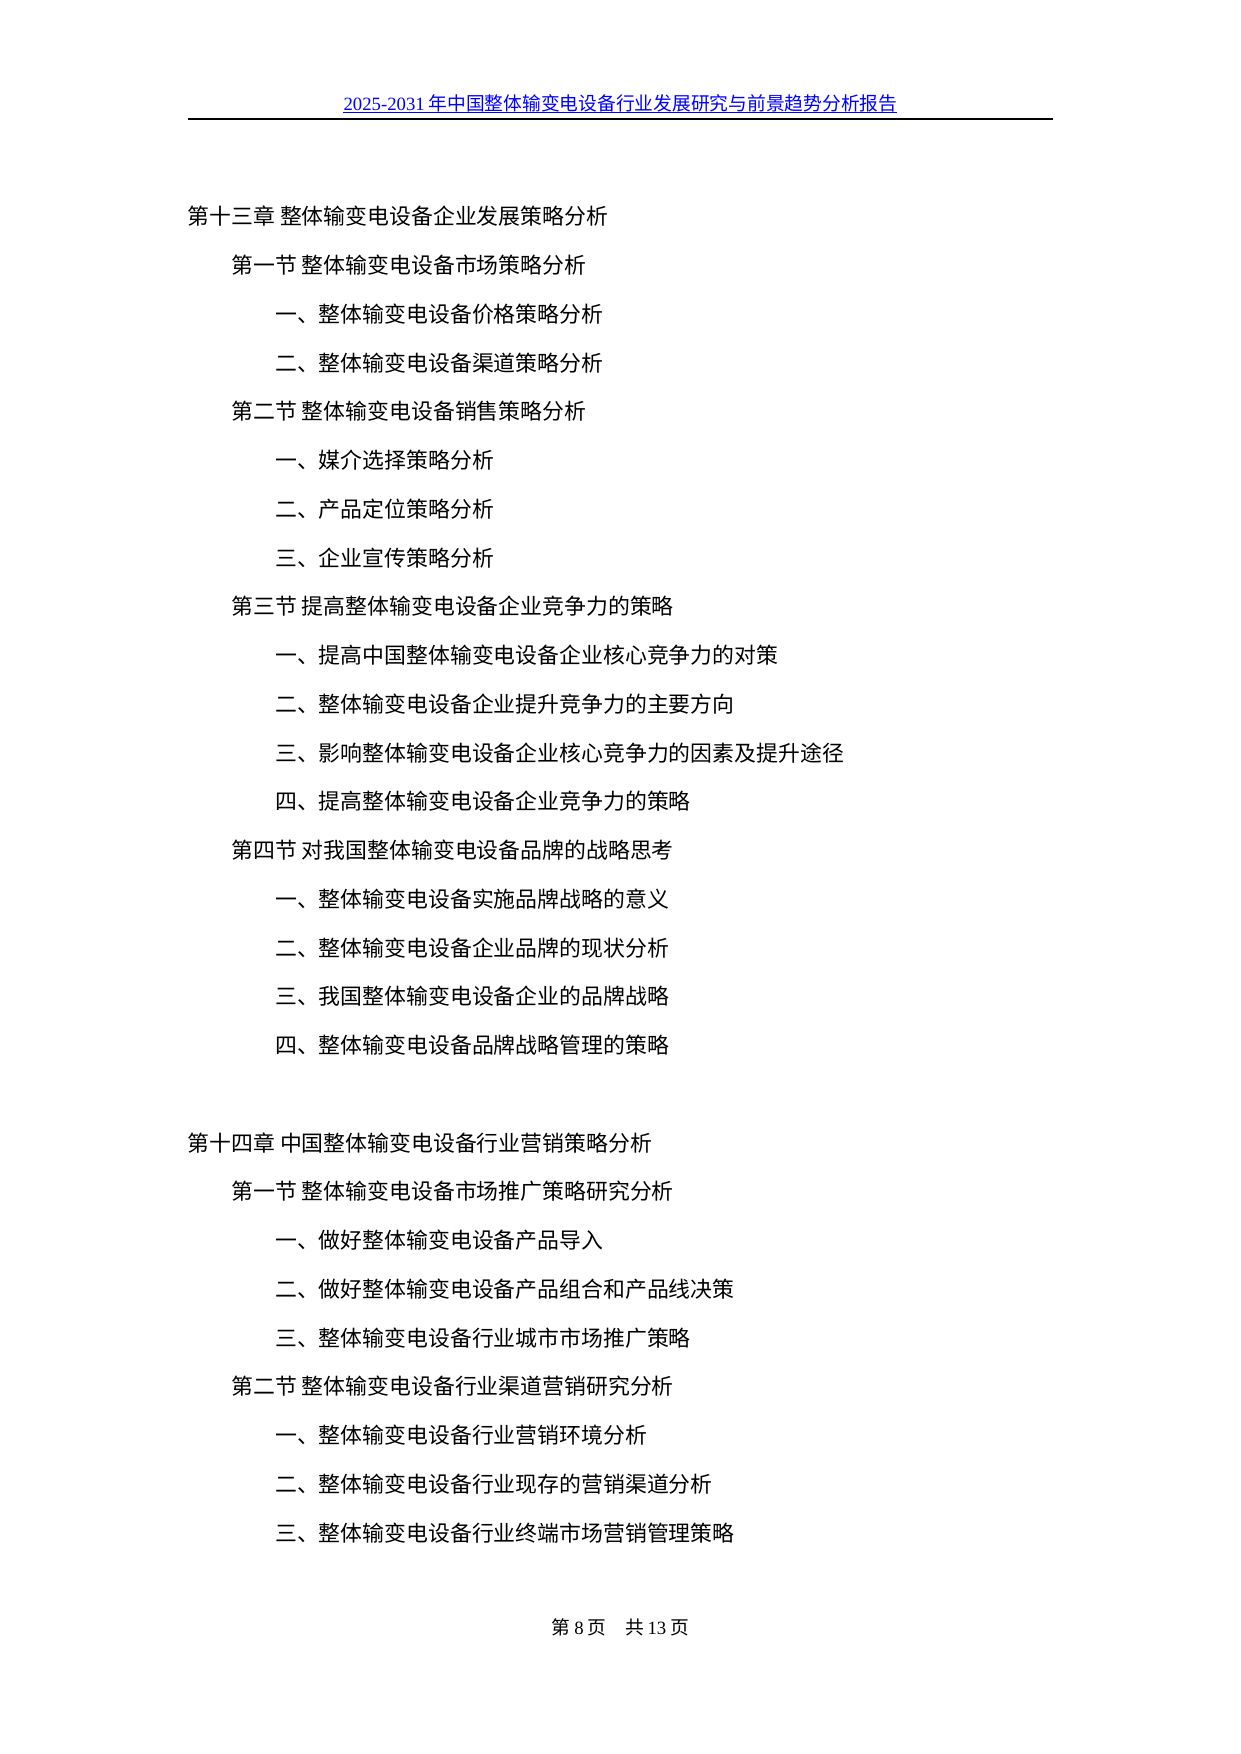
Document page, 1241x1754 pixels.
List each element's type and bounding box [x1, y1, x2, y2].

text [187, 150, 1053, 1548]
